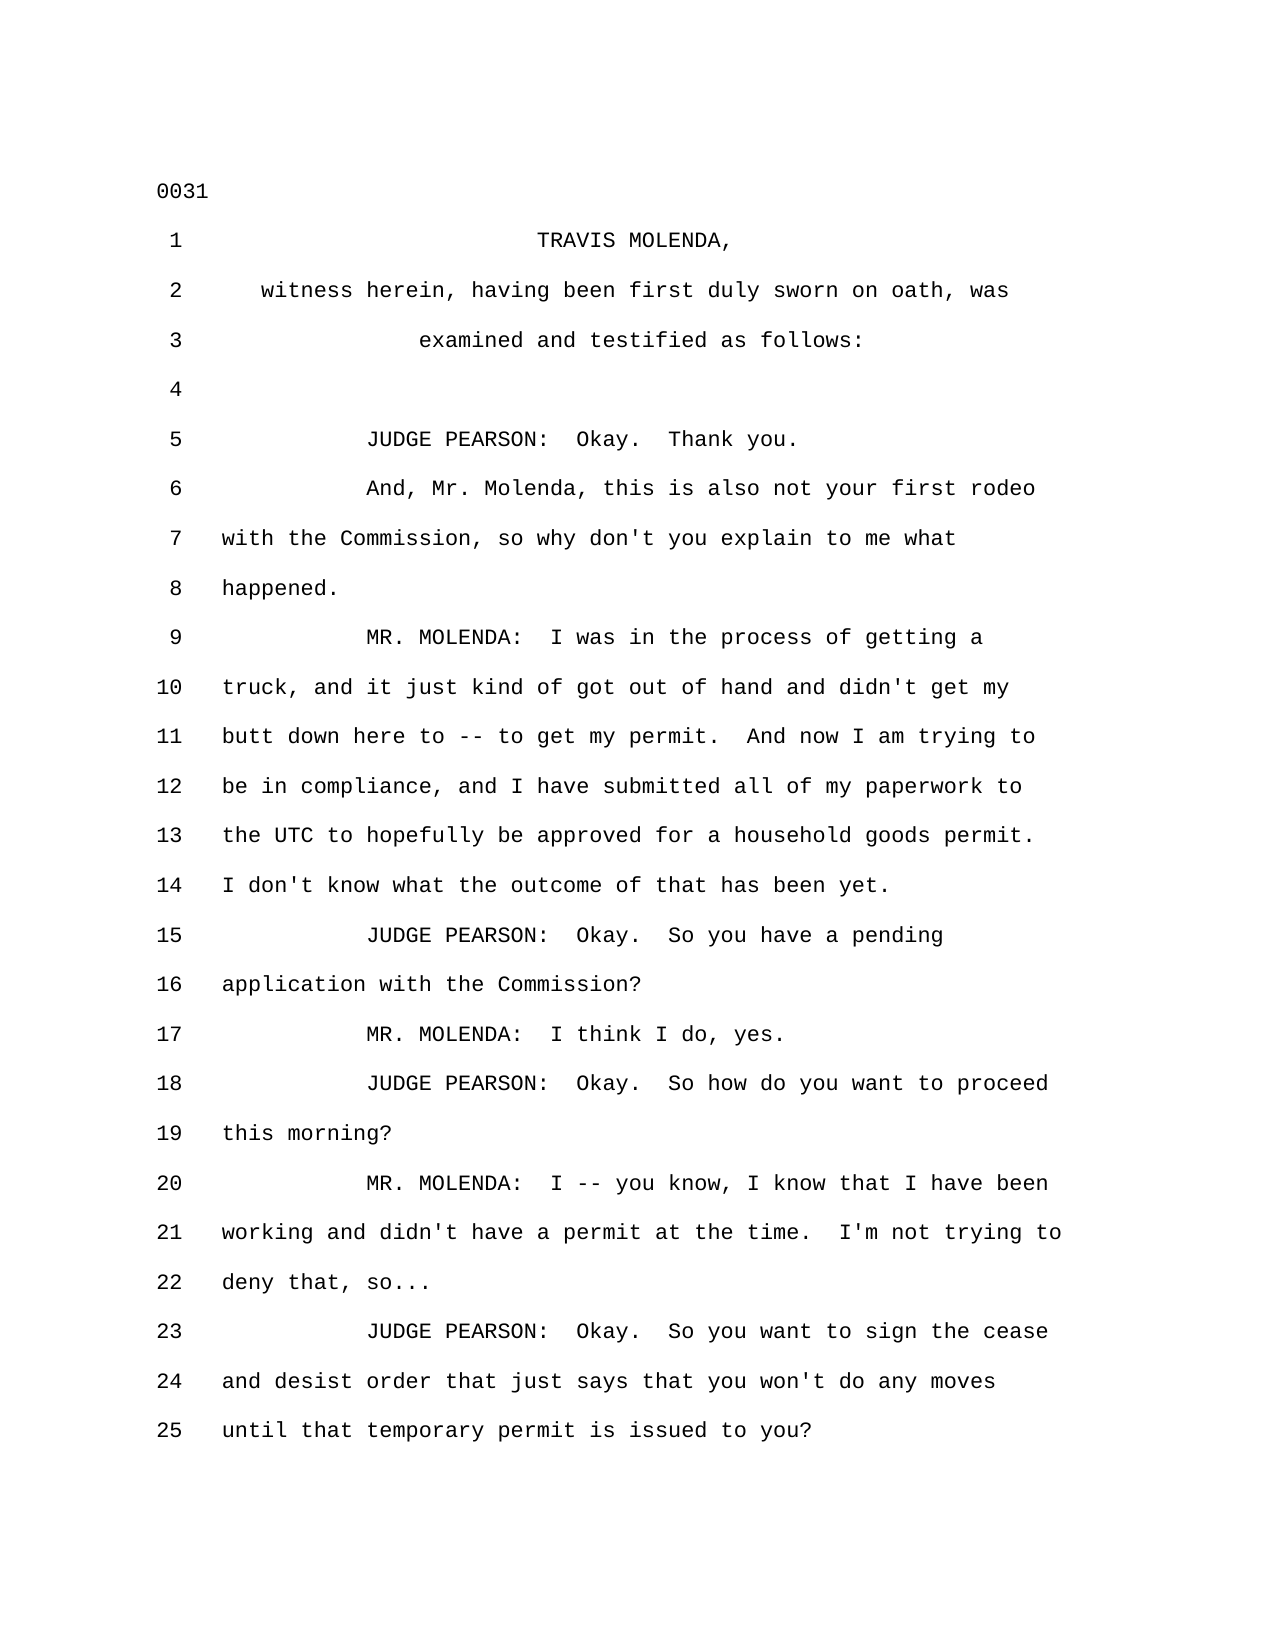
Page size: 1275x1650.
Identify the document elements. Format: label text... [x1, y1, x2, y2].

text 19 this morning? [156, 1122, 1119, 1147]
text 21 working and didn't have a permit at the time. I'm not trying to [156, 1221, 1119, 1246]
text 20 MR. MOLENDA: I -- you know, I know that I have been [156, 1172, 1119, 1196]
text 8 happened. [156, 577, 1119, 601]
text 0031 [156, 180, 1119, 205]
text 14 I don't know what the outcome of that has been yet. [156, 874, 1119, 899]
text 16 application with the Commission? [156, 973, 1119, 998]
text 5 JUDGE PEARSON: Okay. Thank you. [156, 428, 1119, 453]
text 3 examined and testified as follows: [156, 329, 1119, 353]
text 22 deny that, so... [156, 1271, 1119, 1296]
text 12 be in compliance, and I have submitted all of my paperwork to [156, 775, 1119, 800]
text 24 and desist order that just says that you won't do any moves [156, 1370, 1119, 1395]
text 10 truck, and it just kind of got out of hand and didn't get my [156, 676, 1119, 701]
text 7 with the Commission, so why don't you explain to me what [156, 527, 1119, 552]
text 18 JUDGE PEARSON: Okay. So how do you want to proceed [156, 1072, 1119, 1097]
text 25 until that temporary permit is issued to you? [156, 1419, 1119, 1444]
text 11 butt down here to -- to get my permit. And now I am trying to [156, 725, 1119, 750]
text 13 the UTC to hopefully be approved for a household goods permit. [156, 824, 1119, 849]
text 9 MR. MOLENDA: I was in the process of getting a [156, 626, 1119, 651]
text 6 And, Mr. Molenda, this is also not your first rodeo [156, 477, 1119, 502]
text 4 [156, 378, 1119, 403]
text 1 TRAVIS MOLENDA, [156, 229, 1119, 254]
text 15 JUDGE PEARSON: Okay. So you have a pending [156, 924, 1119, 948]
text 23 JUDGE PEARSON: Okay. So you want to sign the cease [156, 1320, 1119, 1345]
text 2 witness herein, having been first duly sworn on oath, was [156, 279, 1119, 304]
text 17 MR. MOLENDA: I think I do, yes. [156, 1023, 1119, 1048]
